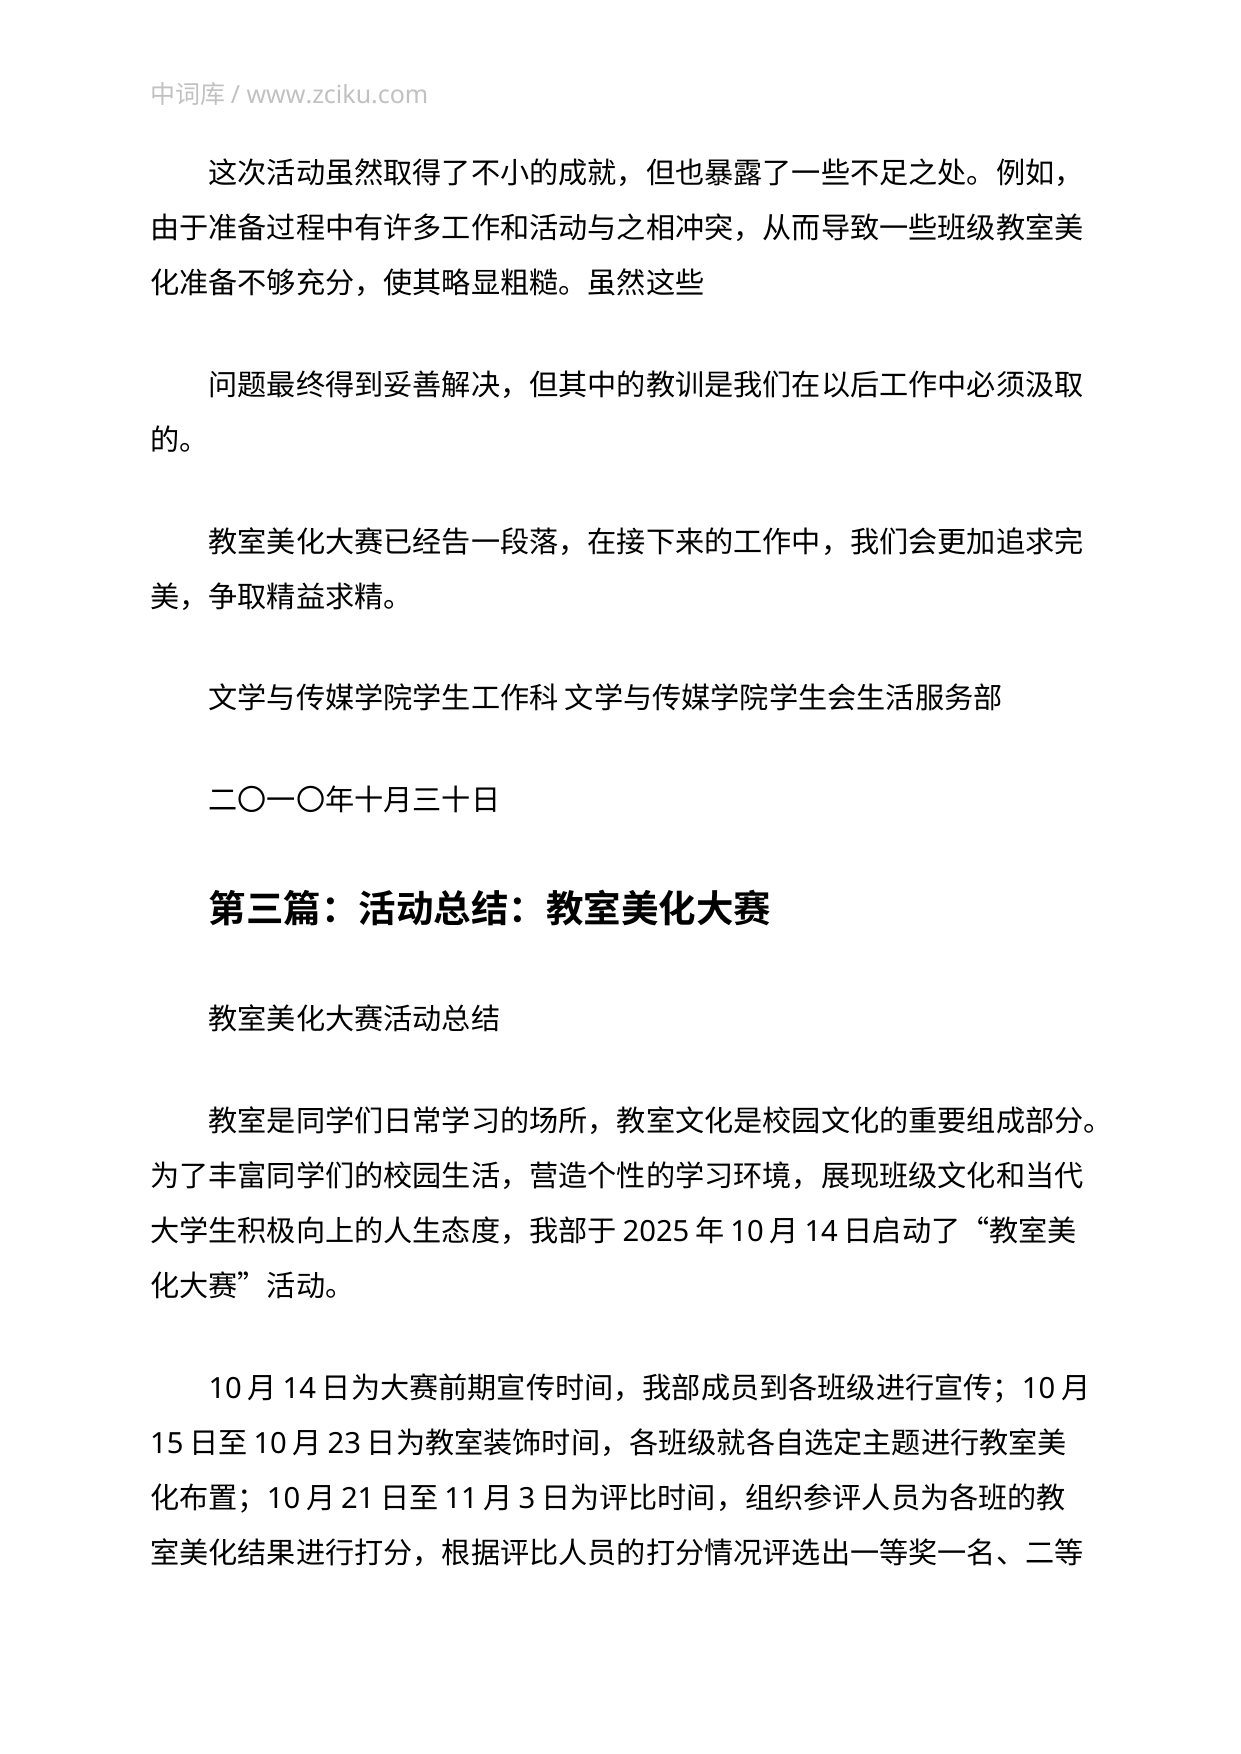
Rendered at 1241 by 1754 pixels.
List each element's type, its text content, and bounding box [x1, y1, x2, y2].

text 教室美化大赛活动总结 [150, 996, 1090, 1038]
text 文学与传媒学院学生工作科 文学与传媒学院学生会生活服务部 [150, 675, 1090, 717]
text 教室美化大赛已经告一段落，在接下来的工作中，我们会更加追求完美，争取精益求精。 [150, 518, 1090, 615]
text 问题最终得到妥善解决，但其中的教训是我们在以后工作中必须汲取的。 [150, 362, 1090, 459]
text 第三篇：活动总结：教室美化大赛 [150, 878, 1090, 933]
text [150, 1364, 1090, 1571]
text 二〇一〇年十月三十日 [150, 777, 1090, 819]
text 这次活动虽然取得了不小的成就，但也暴露了一些不足之处。例如，由于准备过程中有许多工作和活动与之相冲突，从而导致一些班级教室美化准备不够充分，使其略显粗糙。虽然这些 [150, 150, 1090, 302]
text 教室是同学们日常学习的场所，教室文化是校园文化的重要组成部分。为了丰富同学们的校园生活，营造个性的学习环境，展现班级文化和当代大学生积极向上的人生态度，我部于2025年10月14日启动了“教室美化大赛”活动。 [150, 1098, 1090, 1305]
